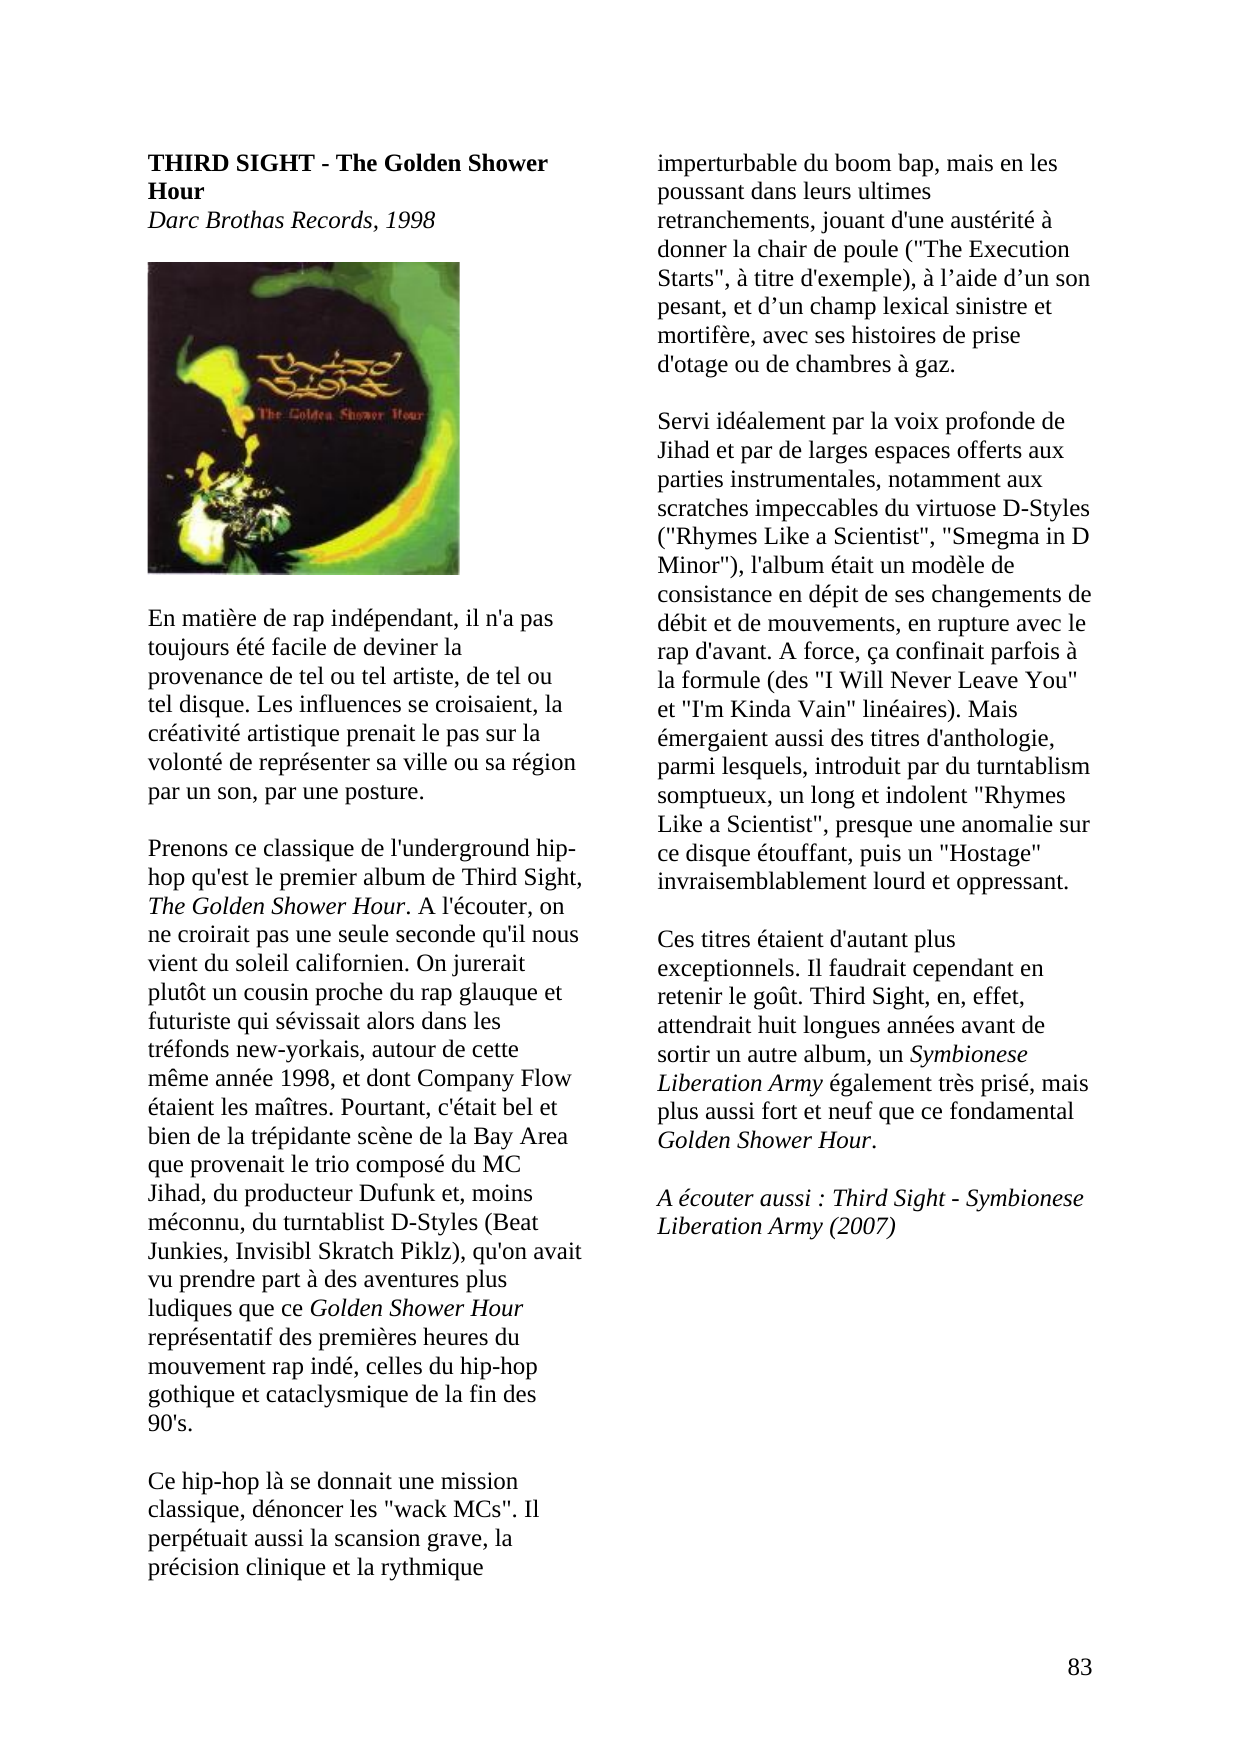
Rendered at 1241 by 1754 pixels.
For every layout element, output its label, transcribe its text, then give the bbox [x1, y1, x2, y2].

text Ce hip-hop là se donnait une mission classique, dénoncer les "wack MCs". Il perpétuait aussi la scansion grave, la précision clinique et la rythmique imperturbable du boom bap, mais en les poussant dans leurs ultimes retranchements, jouant d'une austérité à donner la chair de poule ("The Execution Starts", à titre d'exemple), à l’aide d’un son pesant, et d’un champ lexical sinistre et mortifère, avec ses histoires de prise d'otage ou de chambres à gaz. [148, 1466, 583, 1581]
picture [147, 262, 460, 575]
text En matière de rap indépendant, il n'a pas toujours été facile de deviner la provenance de tel ou tel artiste, de tel ou tel disque. Les influences se croisaient, la créativité artistique prenait le pas sur la volonté de représenter sa ville ou sa région par un son, par une posture. [148, 603, 583, 804]
subtitle THIRD SIGHT - The Golden Shower Hour [148, 148, 583, 205]
text Ce hip-hop là se donnait une mission classique, dénoncer les "wack MCs". Il perpétuait aussi la scansion grave, la précision clinique et la rythmique imperturbable du boom bap, mais en les poussant dans leurs ultimes retranchements, jouant d'une austérité à donner la chair de poule ("The Execution Starts", à titre d'exemple), à l’aide d’un son pesant, et d’un champ lexical sinistre et mortifère, avec ses histoires de prise d'otage ou de chambres à gaz. [657, 148, 1093, 378]
text Prenons ce classique de l'underground hip-hop qu'est le premier album de Third Sight, The Golden Shower Hour. A l'écouter, on ne croirait pas une seule seconde qu'il nous vient du soleil californien. On jurerait plutôt un cousin proche du rap glauque et futuriste qui sévissait alors dans les tréfonds new-yorkais, autour de cette même année 1998, et dont Company Flow étaient les maîtres. Pourtant, c'était bel et bien de la trépidante scène de la Bay Area que provenait le trio composé du MC Jihad, du producteur Dufunk et, moins méconnu, du turntablist D-Styles (Beat Junkies, Invisibl Skratch Piklz), qu'on avait vu prendre part à des aventures plus ludiques que ce Golden Shower Hour représentatif des premières heures du mouvement rap indé, celles du hip-hop gothique et cataclysmique de la fin des 90's. [148, 833, 583, 1437]
text Ces titres étaient d'autant plus exceptionnels. Il faudrait cependant en retenir le goût. Third Sight, en, effet, attendrait huit longues années avant de sortir un autre album, un Symbionese Liberation Army également très prisé, mais plus aussi fort et neuf que ce fondamental Golden Shower Hour. [657, 924, 1093, 1154]
text A écouter aussi : Third Sight - Symbionese Liberation Army (2007) [657, 1183, 1093, 1240]
text Servi idéalement par la voix profonde de Jihad et par de larges espaces offerts aux parties instrumentales, notamment aux scratches impeccables du virtuose D-Styles ("Rhymes Like a Scientist", "Smegma in D Minor"), l'album était un modèle de consistance en dépit de ses changements de débit et de mouvements, en rupture avec le rap d'avant. A force, ça confinait parfois à la formule (des "I Will Never Leave You" et "I'm Kinda Vain" linéaires). Mais émergaient aussi des titres d'anthologie, parmi lesquels, introduit par du turntablism somptueux, un long et indolent "Rhymes Like a Scientist", presque une anomalie sur ce disque étouffant, puis un "Hostage" invraisemblablement lourd et oppressant. [657, 406, 1093, 895]
text Darc Brothas Records, 1998 [148, 205, 583, 234]
